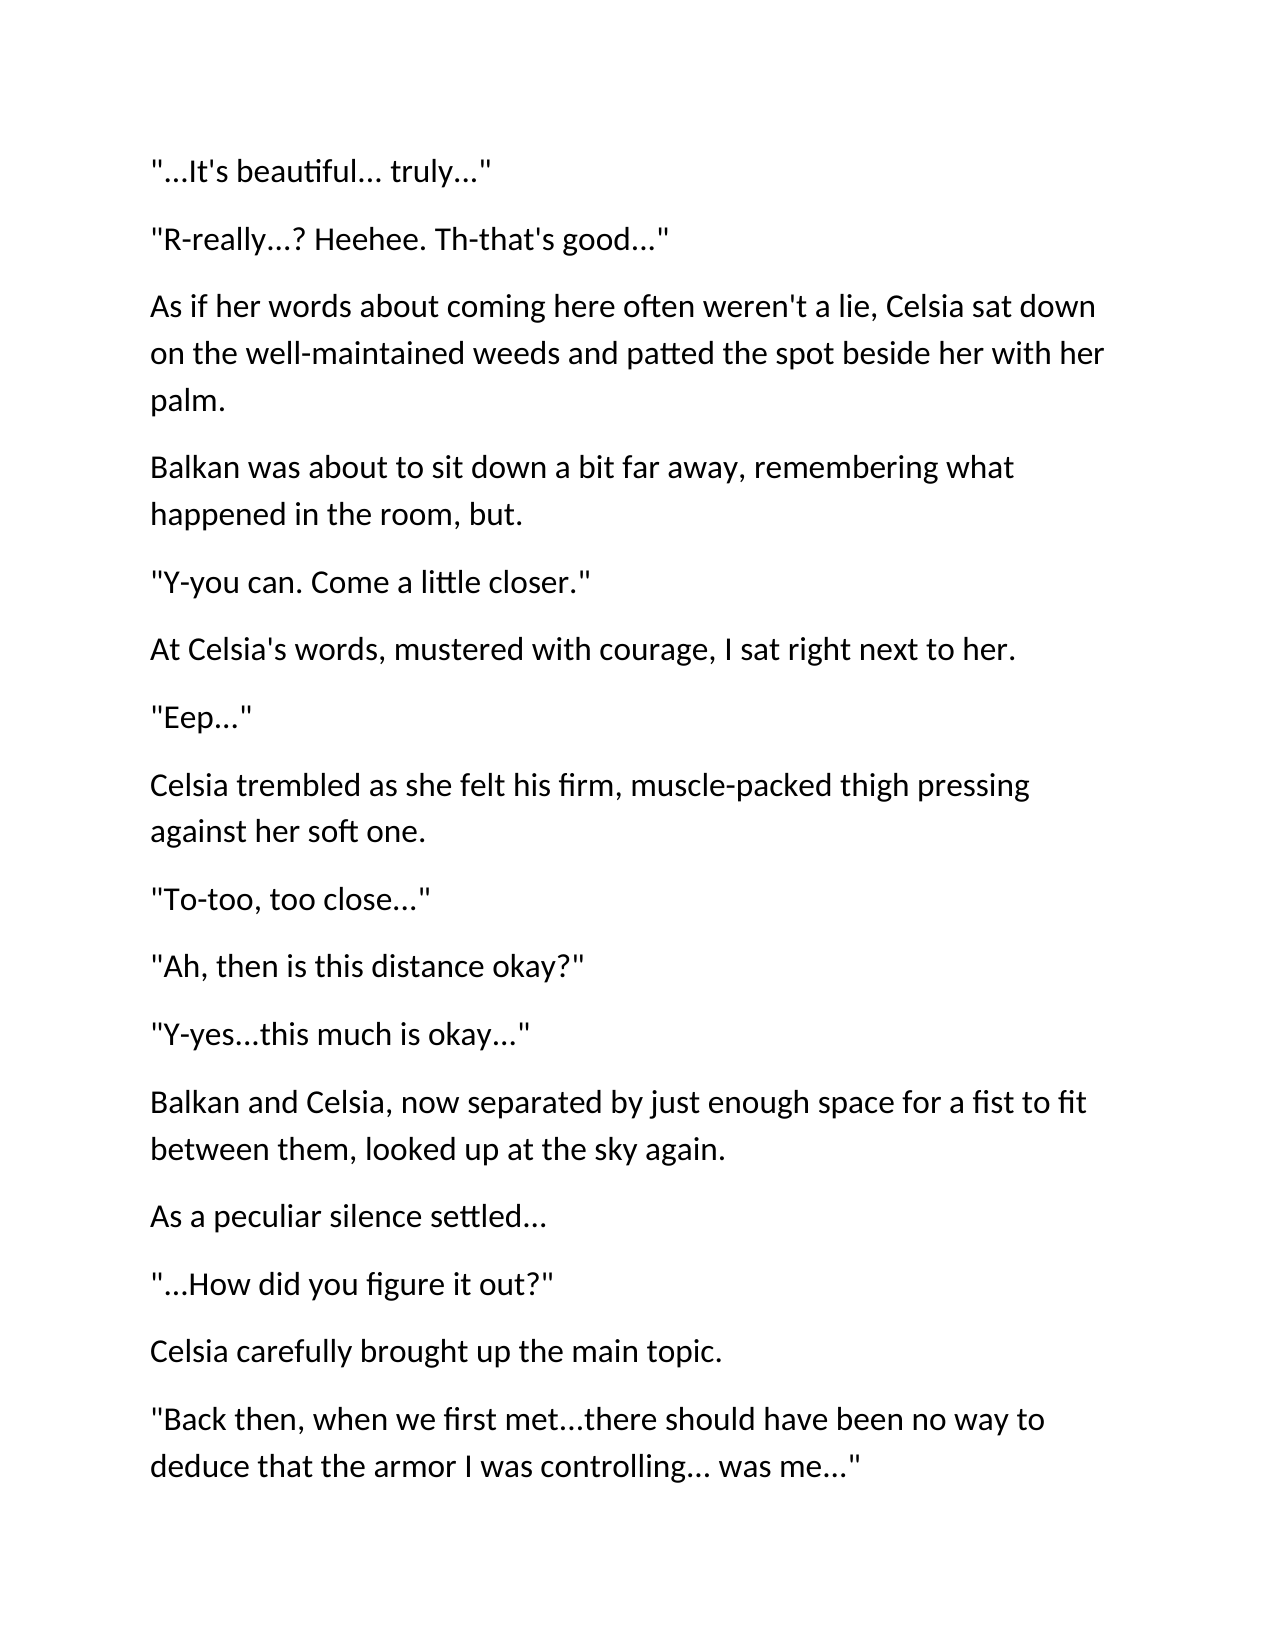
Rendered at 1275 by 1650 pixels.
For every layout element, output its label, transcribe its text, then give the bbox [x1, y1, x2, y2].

text "...It's beautiful... truly..." [150, 150, 1125, 191]
text As if her words about coming here often weren't a lie, Celsia sat down on the well-maintained weeds and patted the spot beside her with her palm. [150, 285, 1125, 419]
text Balkan and Celsia, now separated by just enough space for a fist to fit between them, looked up at the sky again. [150, 1081, 1125, 1168]
text "Ah, then is this distance okay?" [150, 946, 1125, 986]
text "Back then, when we first met...there should have been no way to deduce that the armor I was controlling... was me..." [150, 1398, 1125, 1485]
text Celsia carefully brought up the main topic. [150, 1330, 1125, 1371]
text "R-really...? Heehee. Th-that's good..." [150, 218, 1125, 258]
text "To-too, too close..." [150, 878, 1125, 919]
text As a peculiar silence settled... [150, 1195, 1125, 1236]
text "Eep..." [150, 696, 1125, 737]
text At Celsia's words, mustered with courage, I sat right next to her. [150, 628, 1125, 669]
text Celsia trembled as she felt his firm, muscle-packed thigh pressing against her soft one. [150, 763, 1125, 851]
text Balkan was about to sit down a bit far away, remembering what happened in the room, but. [150, 446, 1125, 534]
text "...How did you figure it out?" [150, 1263, 1125, 1303]
text "Y-you can. Come a little closer." [150, 561, 1125, 601]
text "Y-yes...this much is okay..." [150, 1013, 1125, 1054]
